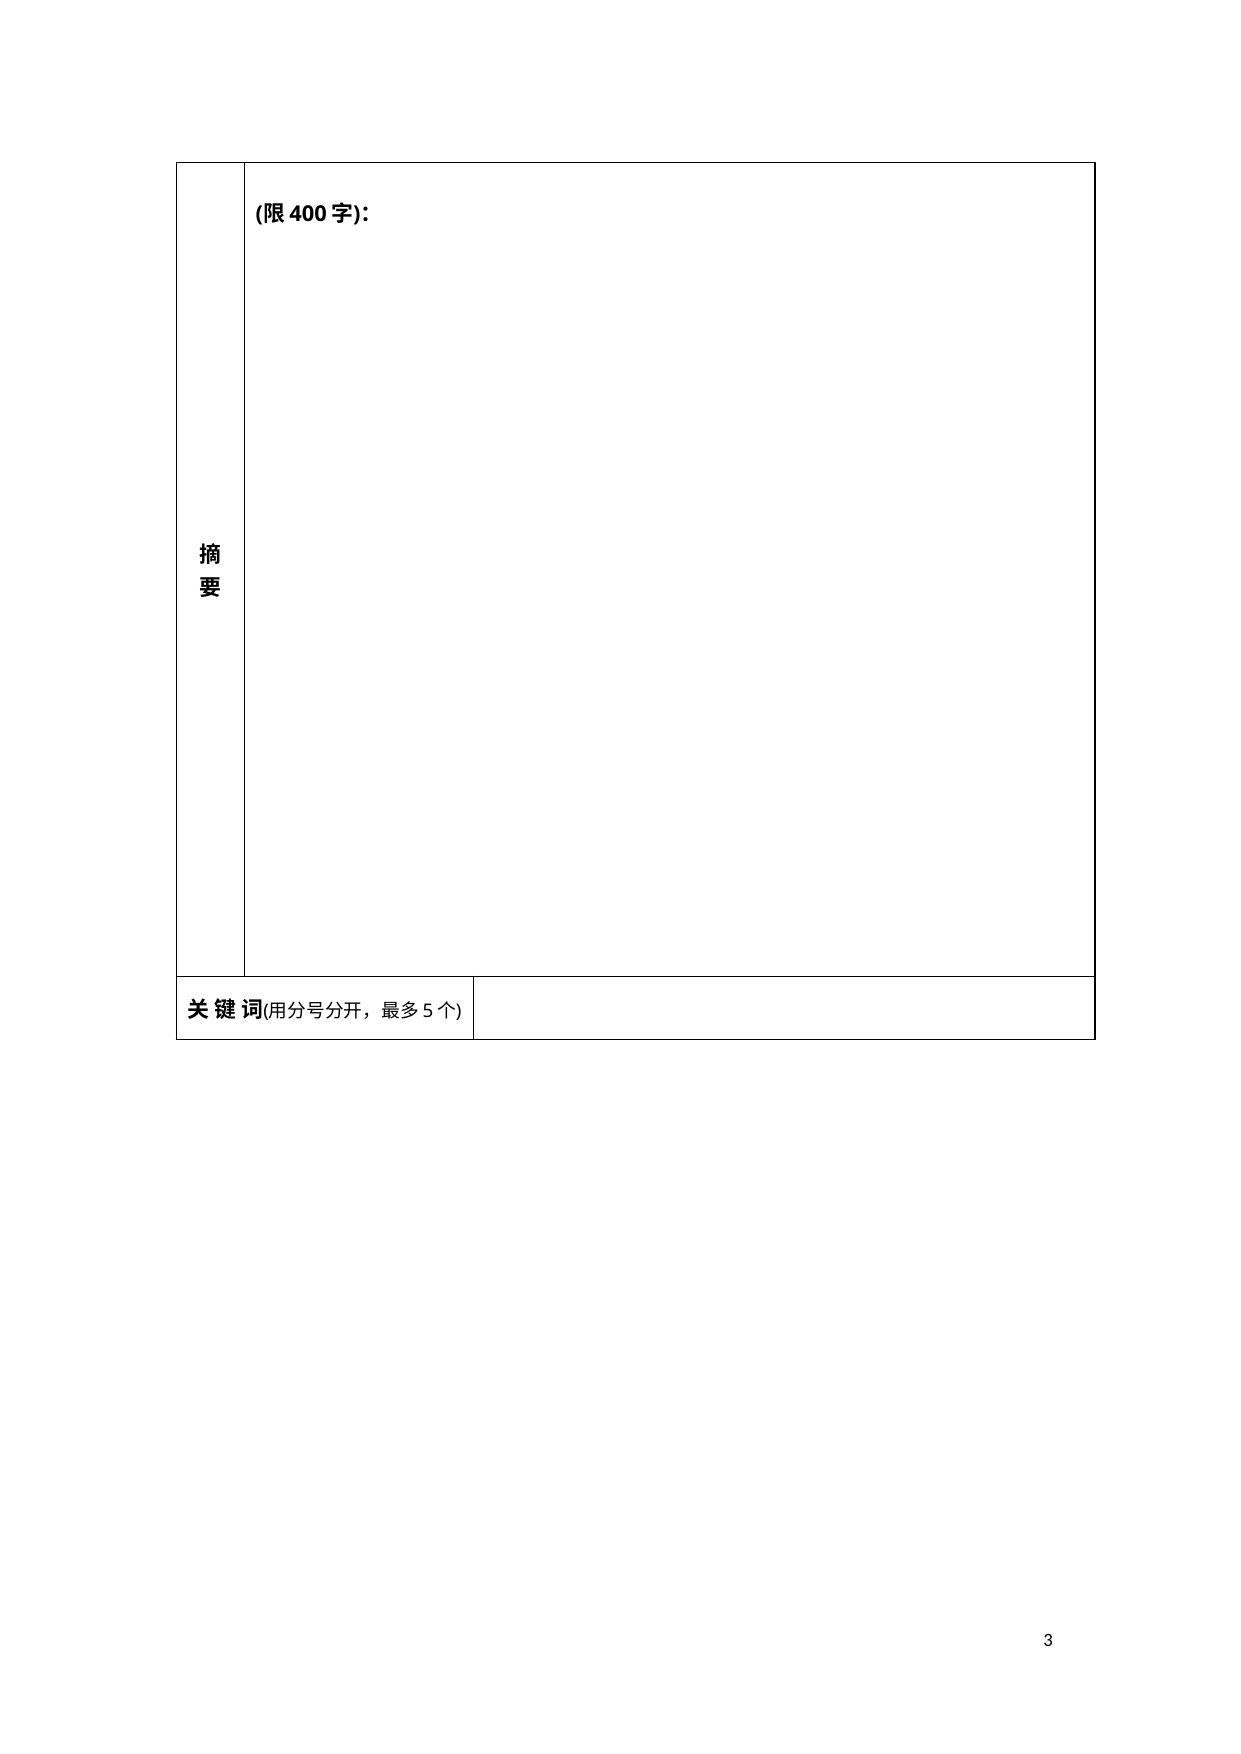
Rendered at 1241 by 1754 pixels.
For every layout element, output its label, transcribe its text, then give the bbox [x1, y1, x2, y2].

table_cell [474, 977, 1094, 1039]
table_cell 摘 要 [177, 163, 244, 976]
table_cell (限400字)： [245, 163, 1094, 976]
table_cell 关 键 词(用分号分开，最多5个) [177, 977, 473, 1039]
